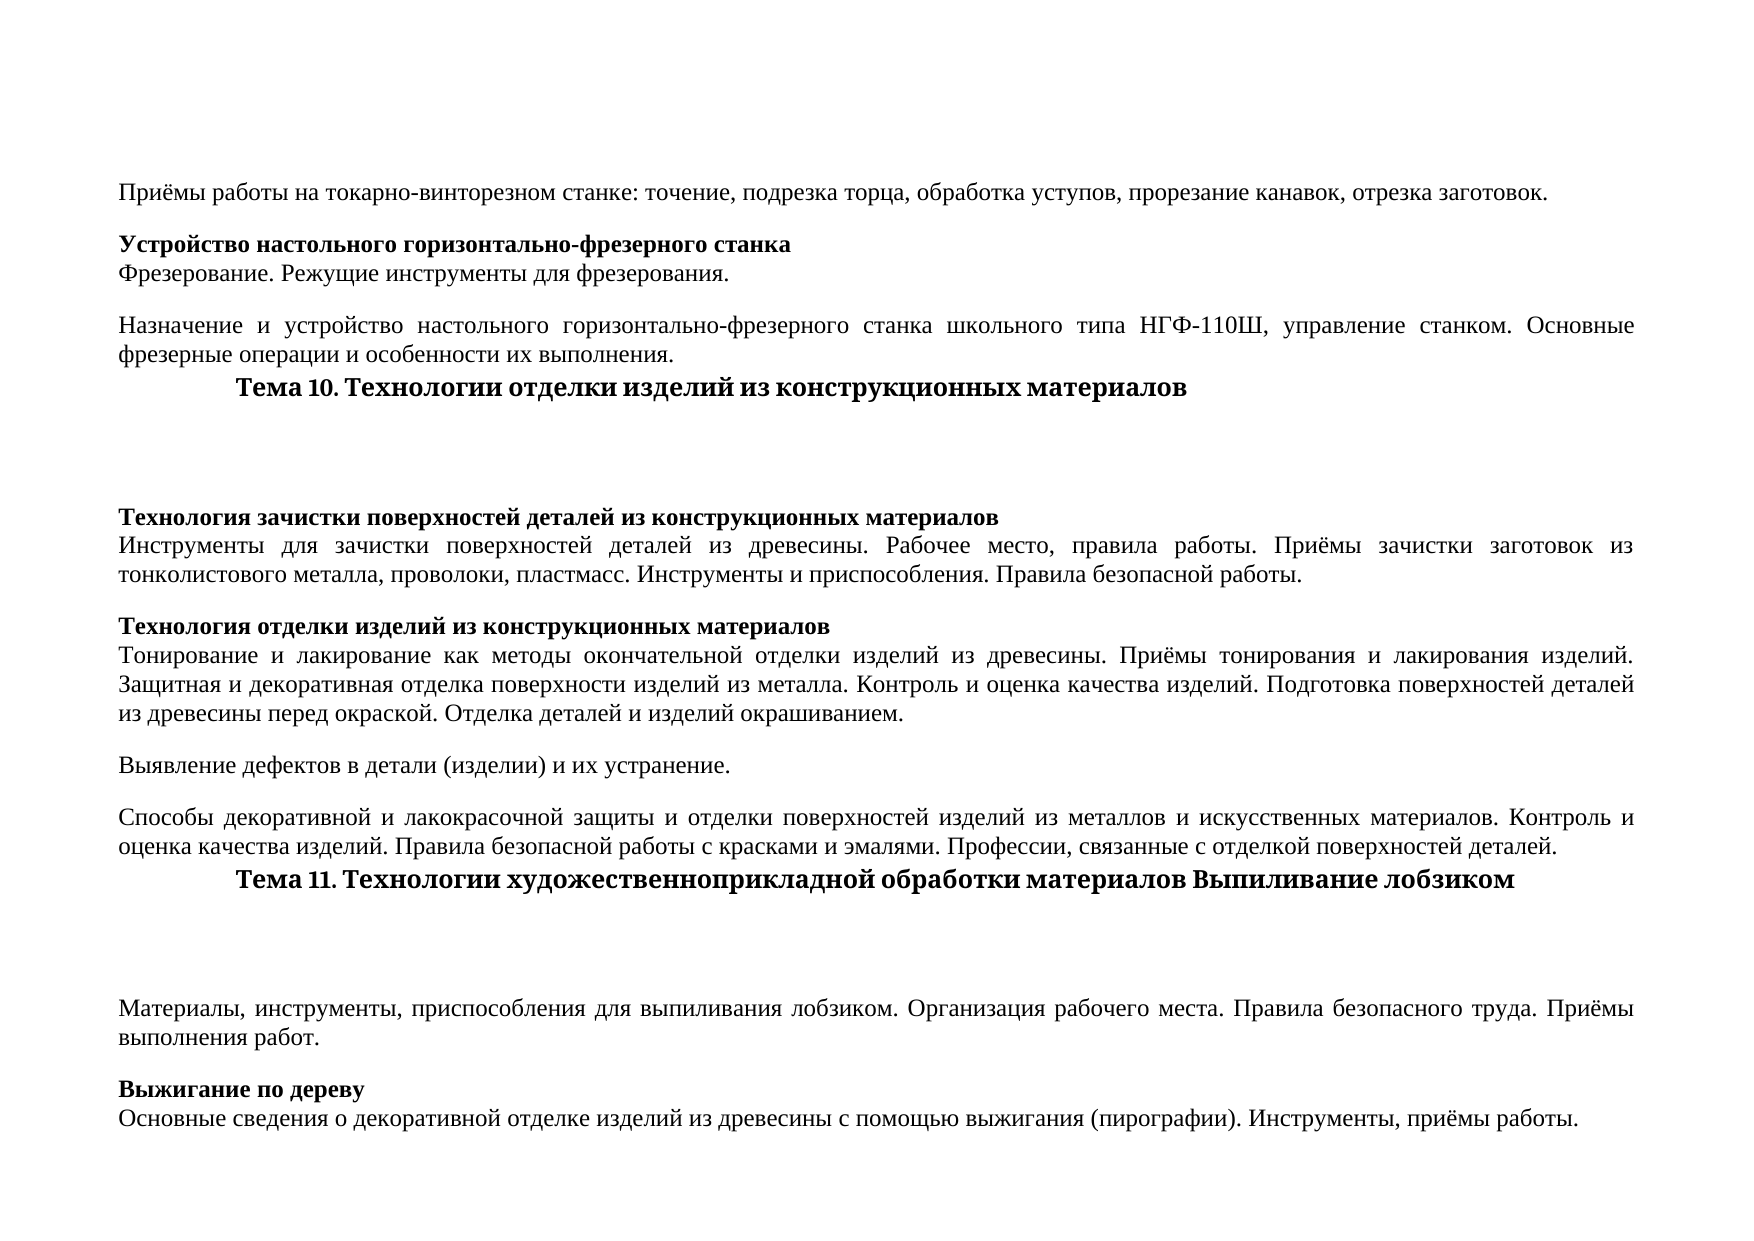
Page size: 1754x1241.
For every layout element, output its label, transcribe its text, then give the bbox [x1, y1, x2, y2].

text Основные сведения о декоративной отделке изделий из древесины с помощью выжигания (пирографии). Инструменты, приёмы работы. [118, 1103, 1636, 1132]
subtitle Тема 11. Технологии художественноприкладной обработки материалов Выпиливание лобзиком [236, 866, 1625, 895]
text Приёмы работы на токарно-винторезном станке: точение, подрезка торца, обработка уступов, прорезание канавок, отрезка заготовок. [118, 177, 1636, 206]
text Технология отделки изделий из конструкционных материалов [118, 611, 1636, 640]
text Устройство настольного горизонтально-фрезерного станка [118, 229, 1636, 258]
subtitle Тема 10. Технологии отделки изделий из конструкционных материалов [236, 374, 1625, 403]
text Выявление дефектов в детали (изделии) и их устранение. [118, 750, 1636, 778]
text Технология зачистки поверхностей деталей из конструкционных материалов [118, 502, 1636, 530]
text Инструменты для зачистки поверхностей деталей из древесины. Рабочее место, правила работы. Приёмы зачистки заготовок из тонколистового металла, проволоки, пластмасс. Инструменты и приспособления. Правила безопасной работы. [118, 530, 1636, 588]
text Материалы, инструменты, приспособления для выпиливания лобзиком. Организация рабочего места. Правила безопасного труда. Приёмы выполнения работ. [118, 993, 1636, 1051]
text Способы декоративной и лакокрасочной защиты и отделки поверхностей изделий из металлов и искусственных материалов. Контроль и оценка качества изделий. Правила безопасной работы с красками и эмалями. Профессии, связанные с отделкой поверхностей деталей. [118, 802, 1636, 859]
text Фрезерование. Режущие инструменты для фрезерования. [118, 258, 1636, 287]
text Тонирование и лакирование как методы окончательной отделки изделий из древесины. Приёмы тонирования и лакирования изделий. Защитная и декоративная отделка поверхности изделий из металла. Контроль и оценка качества изделий. Подготовка поверхностей деталей из древесины перед окраской. Отделка деталей и изделий окрашиванием. [118, 640, 1636, 726]
text Выжигание по дереву [118, 1074, 1636, 1103]
text Назначение и устройство настольного горизонтально-фрезерного станка школьного типа НГФ-110Ш, управление станком. Основные фрезерные операции и особенности их выполнения. [118, 310, 1636, 368]
